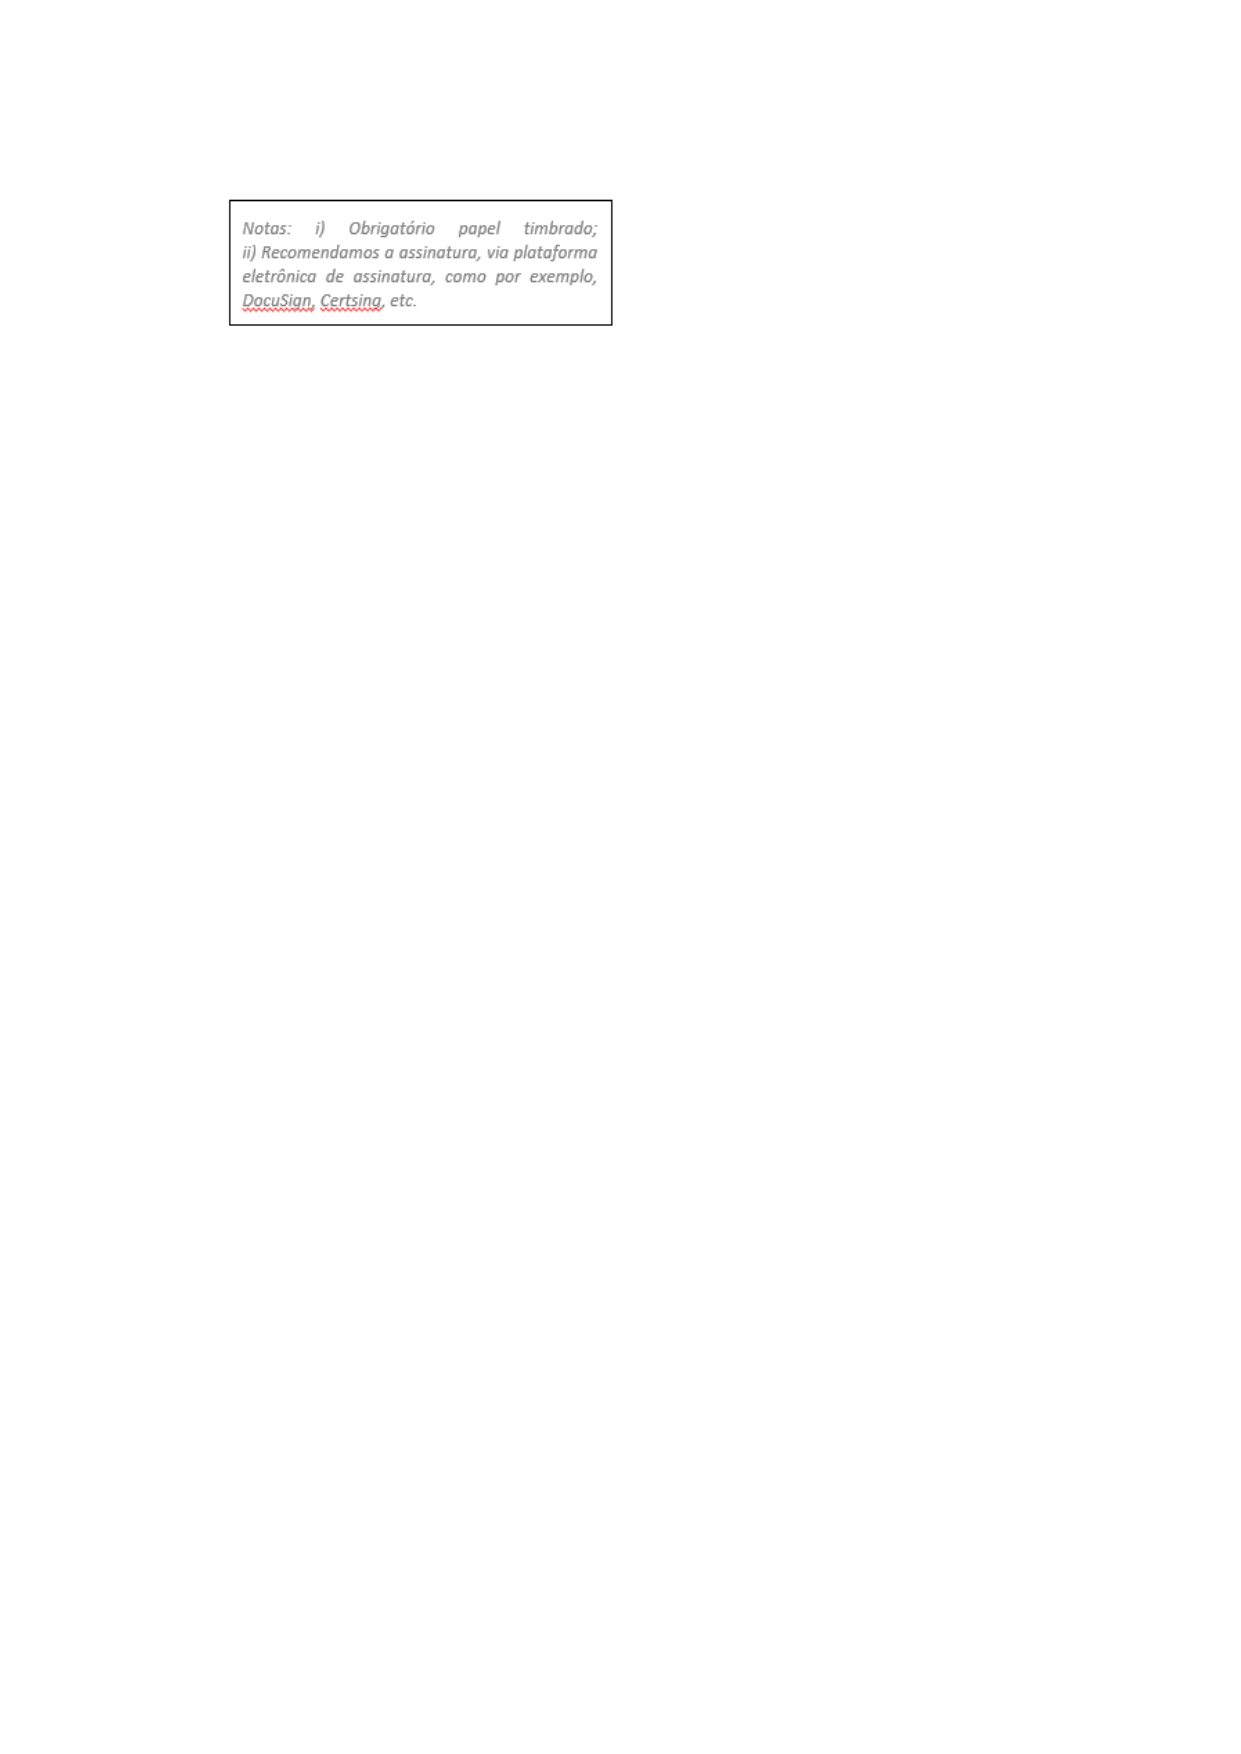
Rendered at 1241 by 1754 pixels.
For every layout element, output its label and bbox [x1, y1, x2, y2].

picture [221, 188, 621, 344]
